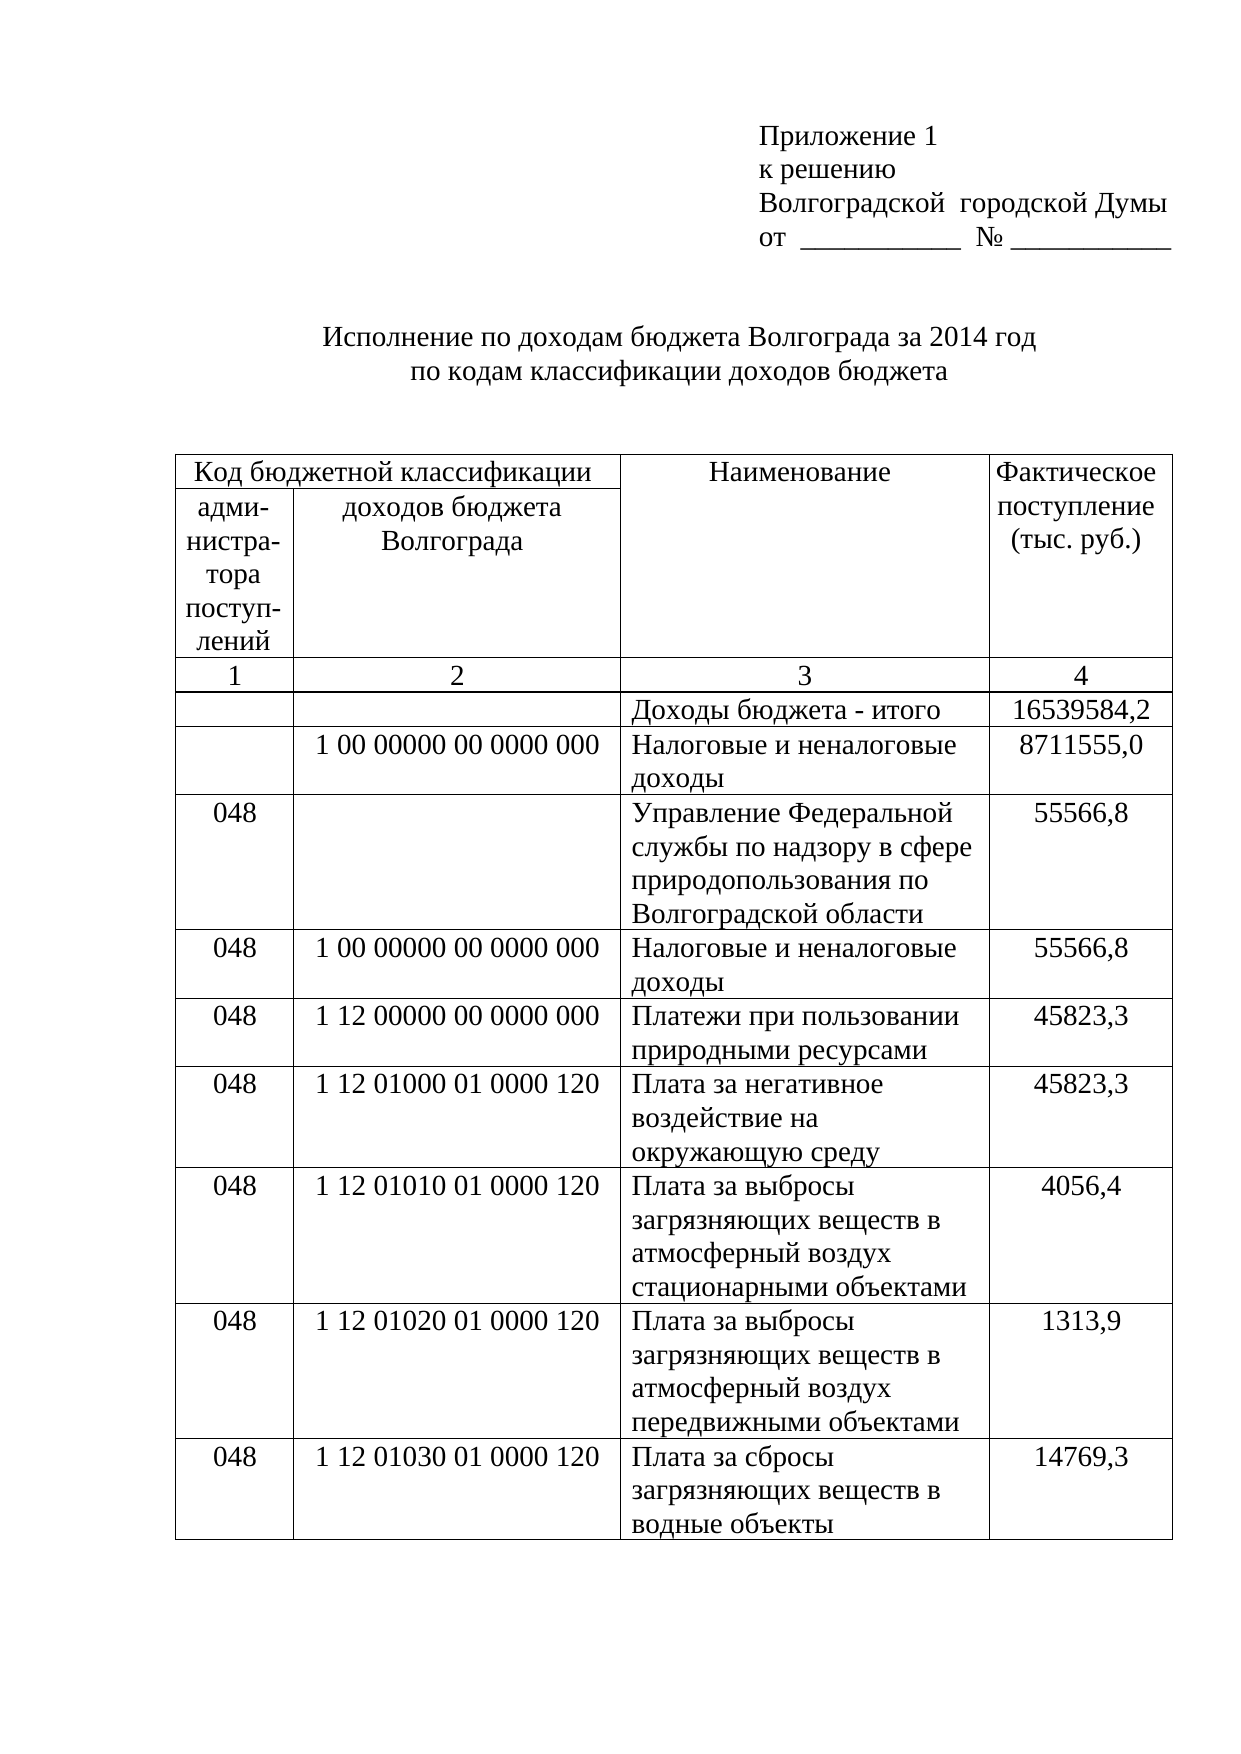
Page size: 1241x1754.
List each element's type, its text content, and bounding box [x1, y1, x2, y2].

table_cell 55566,8 [990, 930, 1172, 997]
table_cell Управление Федеральной службы по надзору в сфере природопользования по Волгоградской области [621, 795, 989, 929]
table_cell [294, 693, 620, 726]
table_cell 4056,4 [990, 1168, 1172, 1302]
table_header Фактическое поступление (тыс. руб.) [990, 455, 1172, 657]
table_cell Плата за сбросы загрязняющих веществ в водные объекты [621, 1439, 989, 1539]
table_cell 1 12 01020 01 0000 120 [294, 1304, 620, 1438]
table_cell 048 [176, 1439, 293, 1539]
table_cell 1 00 00000 00 0000 000 [294, 930, 620, 997]
table_cell 14769,3 [990, 1439, 1172, 1539]
table_cell Доходы бюджета - итого [621, 693, 989, 726]
table_cell 048 [176, 1304, 293, 1438]
table_cell Плата за выбросы загрязняющих веществ в атмосферный воздух стационарными объектами [621, 1168, 989, 1302]
table_cell 2 [294, 658, 620, 691]
text по кодам классификации доходов бюджета [177, 353, 1181, 386]
table_cell Платежи при пользовании природными ресурсами [621, 999, 989, 1066]
table_cell 3 [621, 658, 989, 691]
table_cell [294, 795, 620, 929]
table_cell 1 00 00000 00 0000 000 [294, 727, 620, 794]
table_cell 1 12 01010 01 0000 120 [294, 1168, 620, 1302]
table_cell 048 [176, 1168, 293, 1302]
table_cell 55566,8 [990, 795, 1172, 929]
table_cell 1 12 00000 00 0000 000 [294, 999, 620, 1066]
table_cell доходов бюджета Волгограда [294, 489, 620, 657]
table_cell [176, 693, 293, 726]
table_cell 45823,3 [990, 999, 1172, 1066]
table_cell Налоговые и неналоговые доходы [621, 727, 989, 794]
text к решению [758, 152, 1181, 185]
table_cell 1313,9 [990, 1304, 1172, 1438]
text от ___________ № ___________ [758, 219, 1181, 252]
table_cell 048 [176, 930, 293, 997]
table_cell 4 [990, 658, 1172, 691]
table_cell 048 [176, 1067, 293, 1167]
table_cell [176, 727, 293, 794]
table_cell 45823,3 [990, 1067, 1172, 1167]
table_cell 1 12 01000 01 0000 120 [294, 1067, 620, 1167]
text Приложение 1 [758, 118, 1181, 152]
table_header Код бюджетной классификации [176, 455, 620, 488]
table_cell 16539584,2 [990, 693, 1172, 726]
table_cell 8711555,0 [990, 727, 1172, 794]
table_cell 048 [176, 795, 293, 929]
table_cell Плата за негативное воздействие на окружающую среду [621, 1067, 989, 1167]
table_cell 1 12 01030 01 0000 120 [294, 1439, 620, 1539]
table_cell Налоговые и неналоговые доходы [621, 930, 989, 997]
table_cell 048 [176, 999, 293, 1066]
table_cell Плата за выбросы загрязняющих веществ в атмосферный воздух передвижными объектами [621, 1304, 989, 1438]
text Волгоградской городской Думы [758, 185, 1181, 219]
text Исполнение по доходам бюджета Волгограда за 2014 год [177, 319, 1181, 353]
table_cell адми-нистра-тора поступ-лений [176, 489, 293, 657]
table_cell 1 [176, 658, 293, 691]
table_header Наименование [621, 455, 989, 657]
